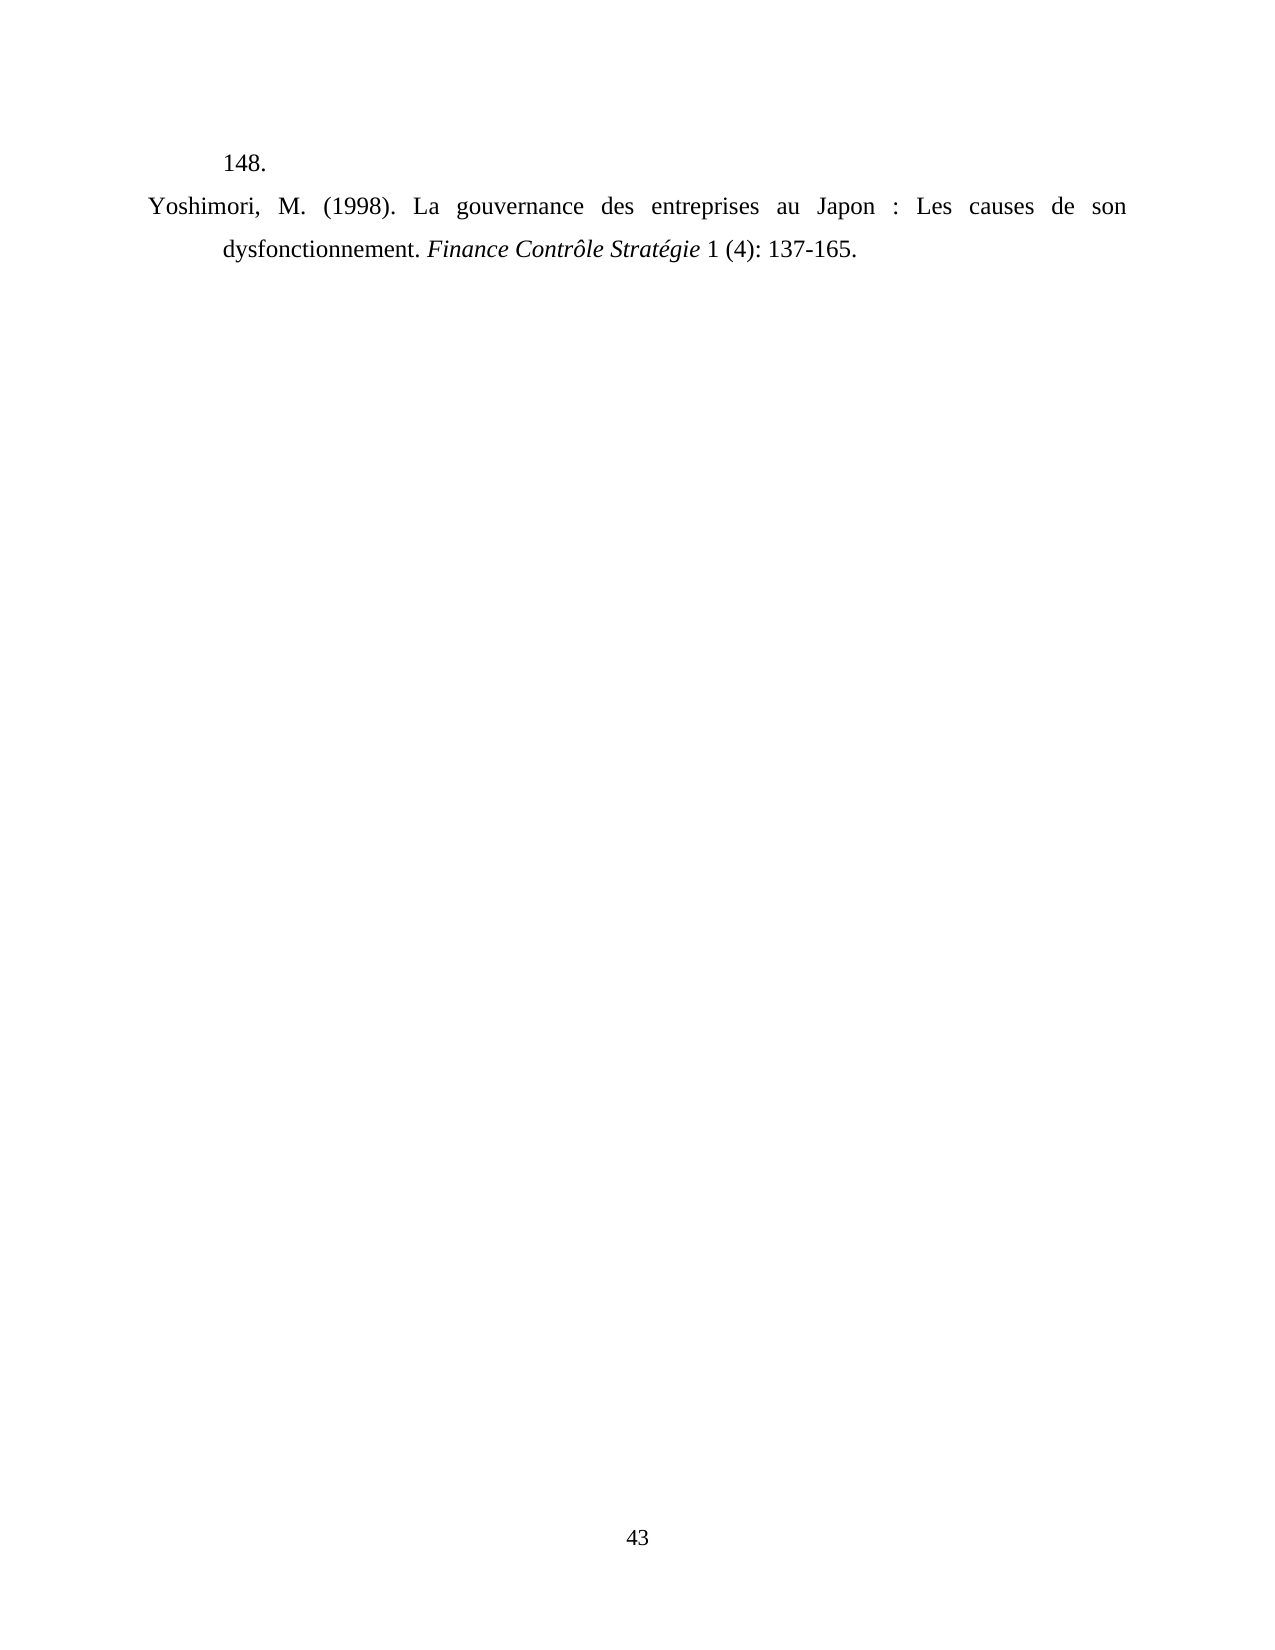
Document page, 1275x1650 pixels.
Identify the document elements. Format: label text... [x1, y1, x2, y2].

text Yoshimori, M. (1998). La gouvernance des entreprises au Japon : Les causes de son dysfonctionnement. Finance Contrôle Stratégie 1 (4): 137-165. [148, 191, 1127, 263]
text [148, 148, 1127, 176]
